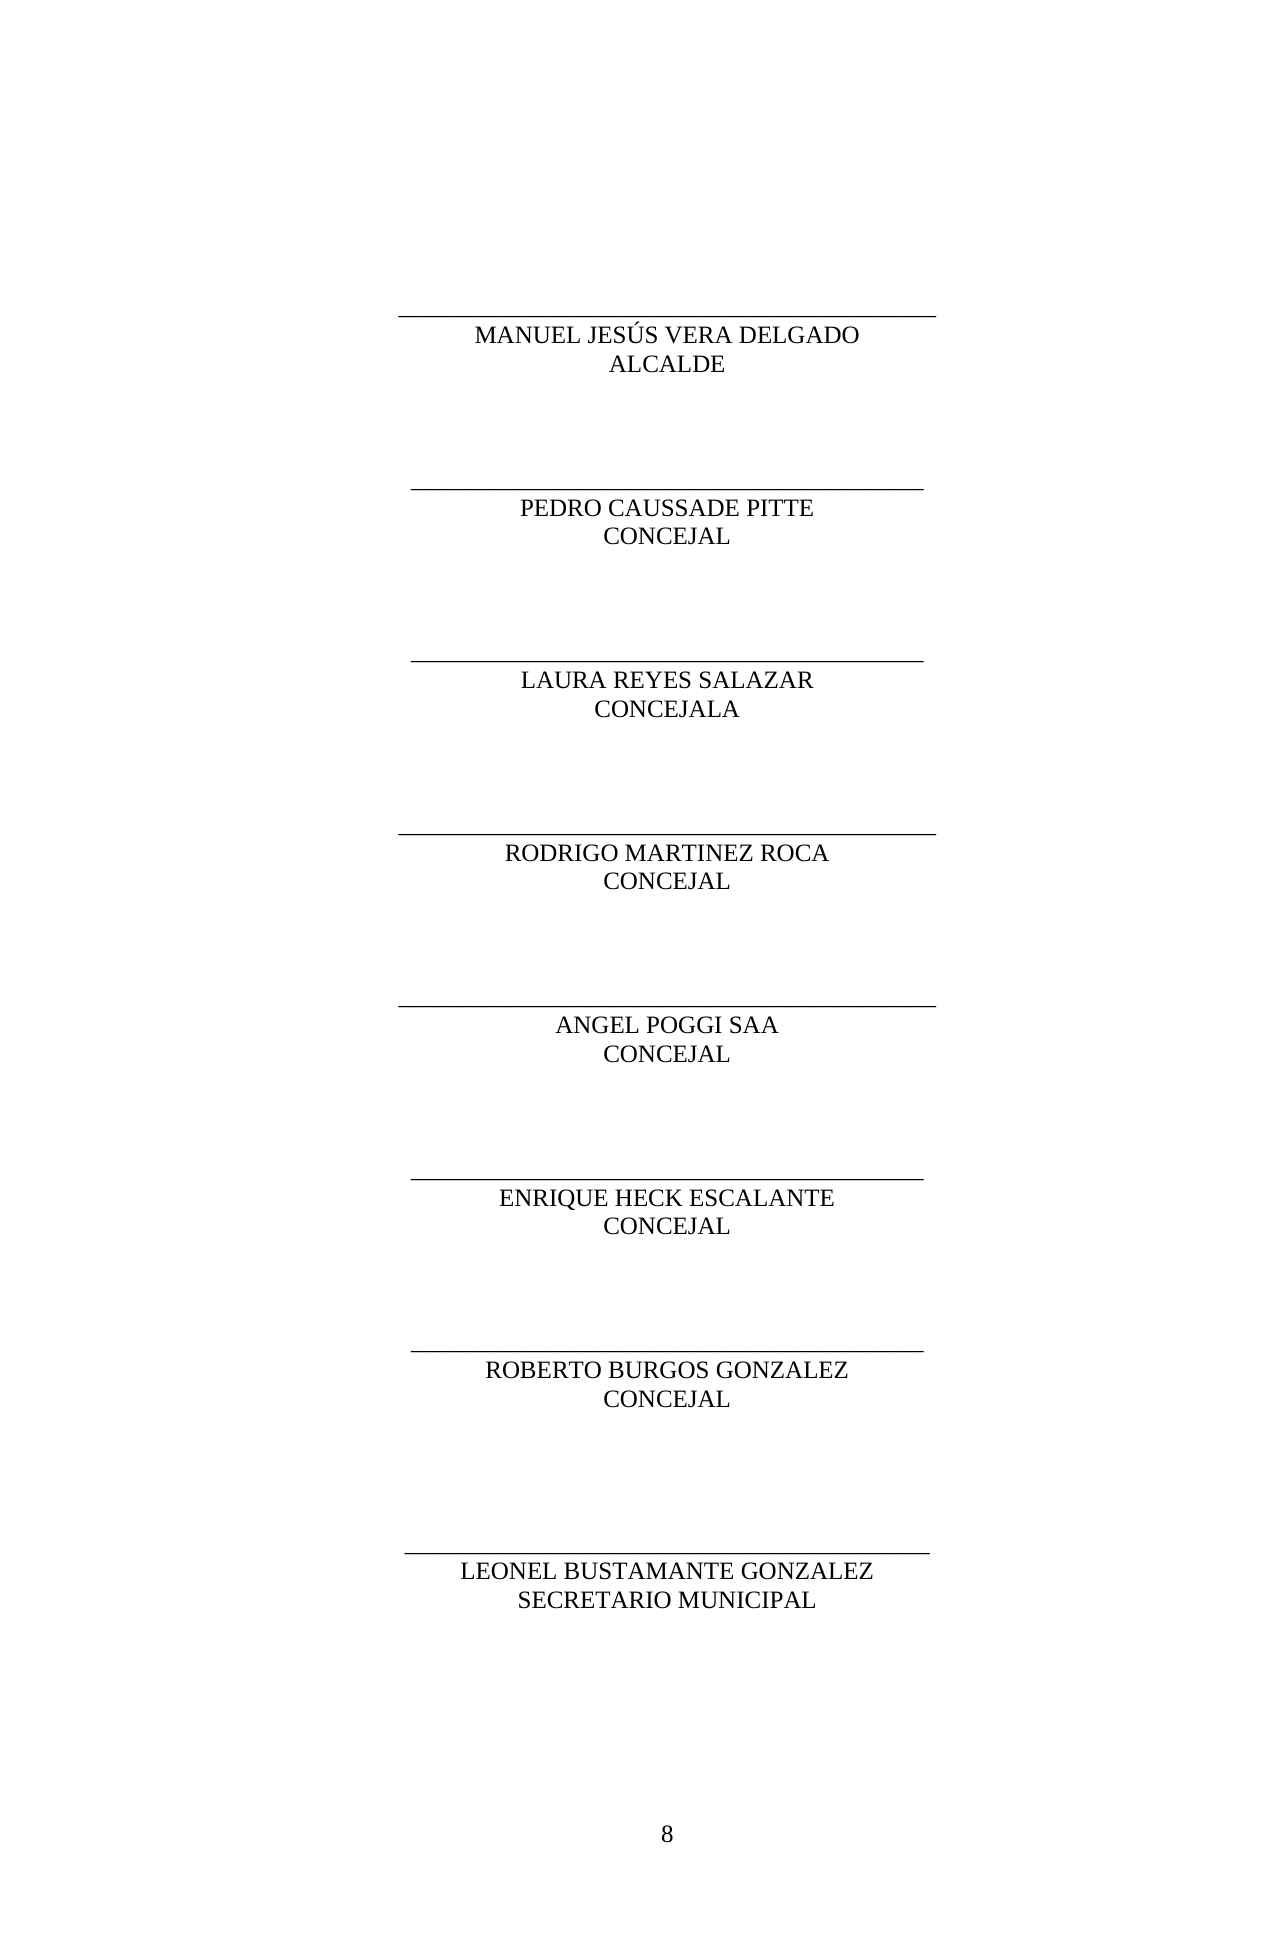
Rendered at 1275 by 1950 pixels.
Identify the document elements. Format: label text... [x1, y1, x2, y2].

text MANUEL JESÚS VERA DELGADO [207, 320, 1127, 349]
text __________________________________________ [207, 1528, 1127, 1556]
text _________________________________________ [207, 464, 1127, 493]
text CONCEJAL [207, 866, 1127, 895]
text CONCEJAL [207, 1211, 1127, 1240]
text ENRIQUE HECK ESCALANTE [207, 1183, 1127, 1211]
text LAURA REYES SALAZAR [207, 665, 1127, 694]
text SECRETARIO MUNICIPAL [207, 1585, 1127, 1614]
text RODRIGO MARTINEZ ROCA [207, 838, 1127, 866]
text _________________________________________ [207, 636, 1127, 665]
text LEONEL BUSTAMANTE GONZALEZ [207, 1556, 1127, 1585]
text _________________________________________ [207, 1326, 1127, 1355]
text ANGEL POGGI SAA [207, 1010, 1127, 1039]
text CONCEJAL [207, 1384, 1127, 1413]
text PEDRO CAUSSADE PITTE [207, 493, 1127, 521]
text ___________________________________________ [207, 981, 1127, 1010]
text ___________________________________________ [207, 291, 1127, 320]
text CONCEJALA [207, 694, 1127, 723]
text ALCALDE [207, 349, 1127, 378]
text CONCEJAL [207, 1039, 1127, 1068]
text _________________________________________ [207, 1154, 1127, 1183]
text ROBERTO BURGOS GONZALEZ [207, 1355, 1127, 1384]
text CONCEJAL [207, 521, 1127, 550]
text ___________________________________________ [207, 809, 1127, 838]
